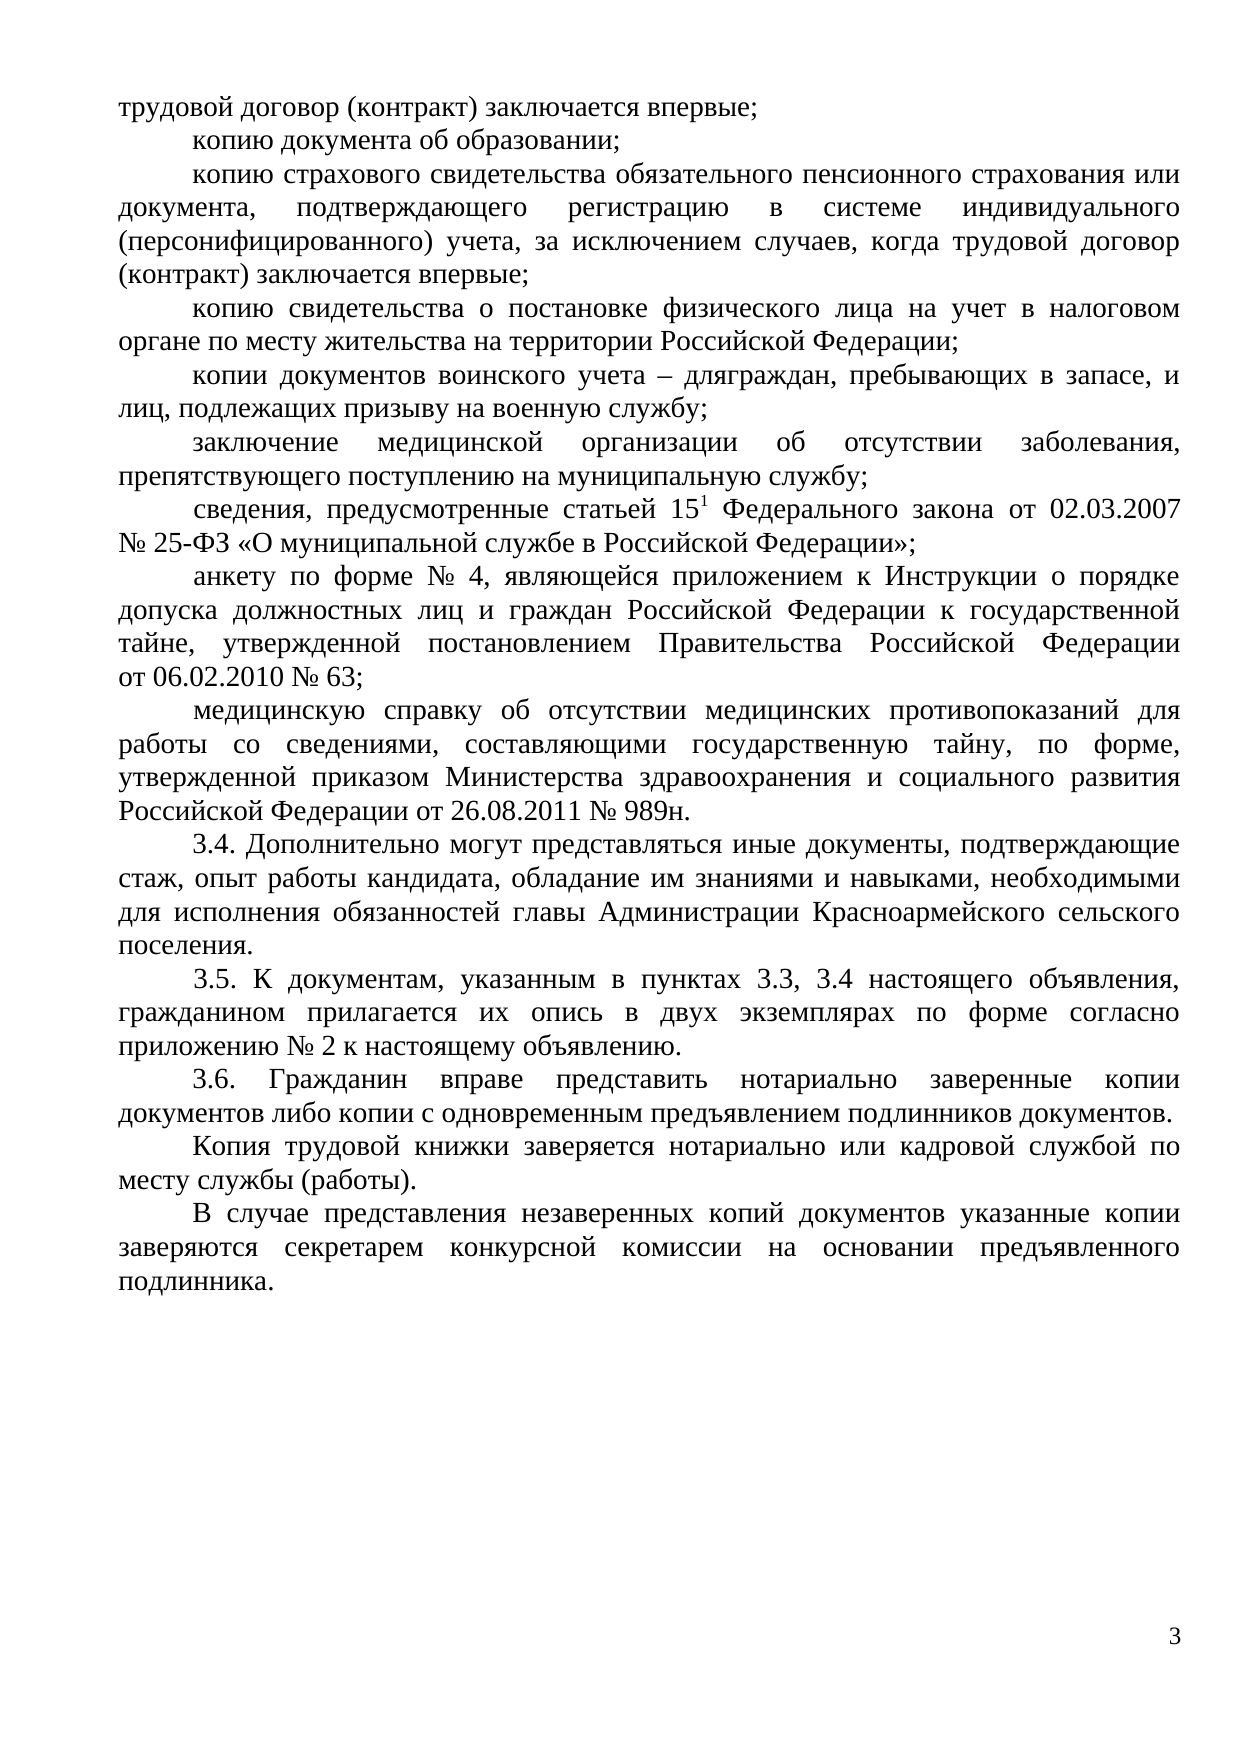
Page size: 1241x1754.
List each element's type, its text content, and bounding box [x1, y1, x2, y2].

text копию свидетельства о постановке физического лица на учет в налоговом органе по месту жительства на территории Российской Федерации; [118, 290, 1181, 357]
text копии документов воинского учета – дляграждан, пребывающих в запасе, и лиц, подлежащих призыву на военную службу; [118, 357, 1181, 424]
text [118, 89, 1181, 122]
text копию документа об образовании; [118, 122, 1181, 156]
text 3.6. Гражданин вправе представить нотариально заверенные копии документов либо копии с одновременным предъявлением подлинников документов. [118, 1061, 1181, 1128]
text анкету по форме № 4, являющейся приложением к Инструкции о порядке допуска должностных лиц и граждан Российской Федерации к государственной тайне, утвержденной постановлением Правительства Российской Федерации от 06.02.2010 № 63; [118, 558, 1181, 692]
text копию страхового свидетельства обязательного пенсионного страхования или документа, подтверждающего регистрацию в системе индивидуального (персонифицированного) учета, за исключением случаев, когда трудовой договор (контракт) заключается впервые; [118, 156, 1181, 290]
text медицинскую справку об отсутствии медицинских противопоказаний для работы со сведениями, составляющими государственную тайну, по форме, утвержденной приказом Министерства здравоохранения и социального развития Российской Федерации от 26.08.2011 № 989н. [118, 692, 1181, 827]
text В случае представления незаверенных копий документов указанные копии заверяются секретарем конкурсной комиссии на основании предъявленного подлинника. [118, 1196, 1181, 1296]
text сведения, предусмотренные статьей 151 Федерального закона от 02.03.2007 № 25-ФЗ «О муниципальной службе в Российской Федерации»; [118, 491, 1181, 558]
text 3.4. Дополнительно могут представляться иные документы, подтверждающие стаж, опыт работы кандидата, обладание им знаниями и навыками, необходимыми для исполнения обязанностей главы Администрации Красноармейского сельского поселения. [118, 827, 1181, 961]
text Копия трудовой книжки заверяется нотариально или кадровой службой по месту службы (работы). [118, 1128, 1181, 1196]
text 3.5. К документам, указанным в пунктах 3.3, 3.4 настоящего объявления, гражданином прилагается их опись в двух экземплярах по форме согласно приложению № 2 к настоящему объявлению. [118, 961, 1181, 1061]
text заключение медицинской организации об отсутствии заболевания, препятствующего поступлению на муниципальную службу; [118, 424, 1181, 491]
